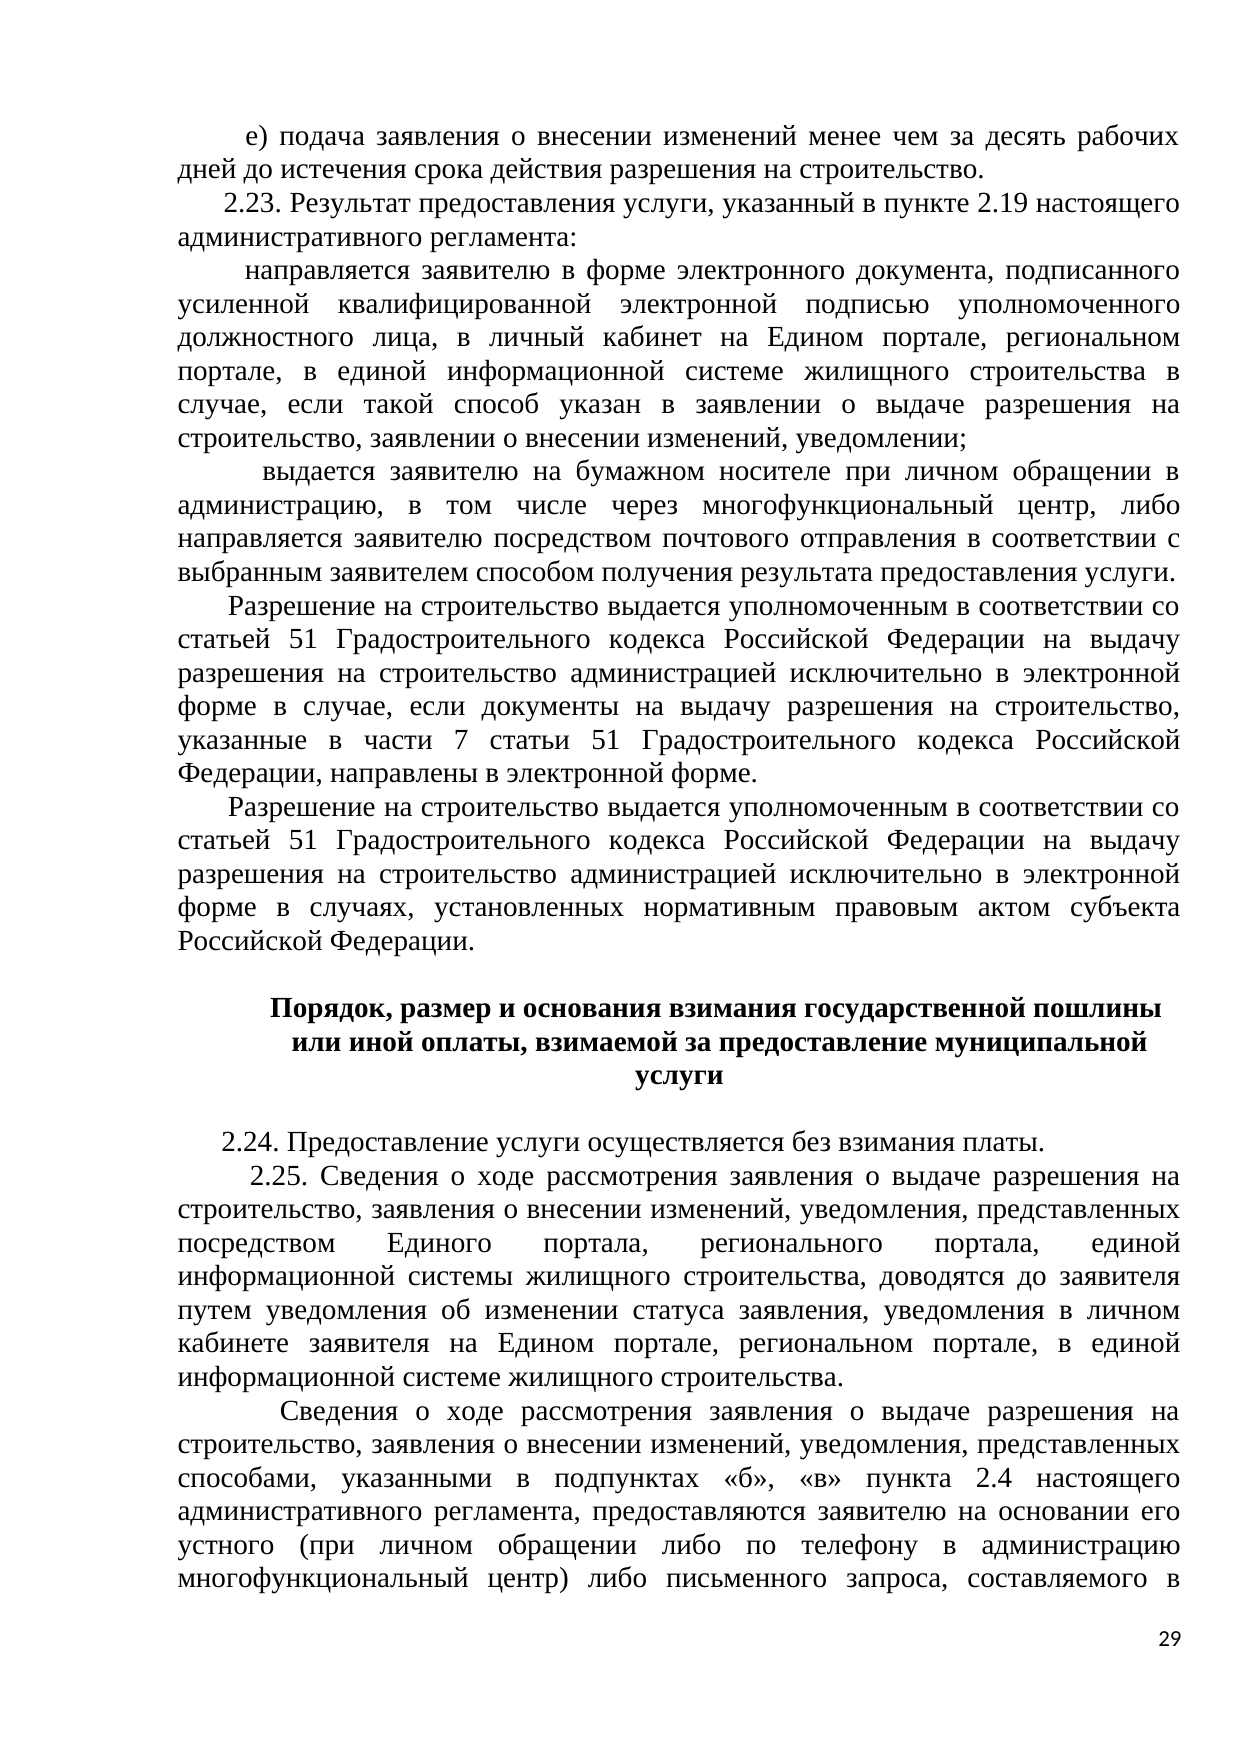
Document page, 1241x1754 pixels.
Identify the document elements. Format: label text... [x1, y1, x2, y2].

text Порядок, размер и основания взимания государственной пошлины [177, 990, 1181, 1024]
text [177, 1393, 1181, 1594]
text или иной оплаты, взимаемой за предоставление муниципальной услуги [177, 1024, 1181, 1091]
text Разрешение на строительство выдается уполномоченным в соответствии со статьей 51 Градостроительного кодекса Российской Федерации на выдачу разрешения на строительство администрацией исключительно в электронной форме в случае, если документы на выдачу разрешения на строительство, указанные в части 7 статьи 51 Градостроительного кодекса Российской Федерации, направлены в электронной форме. [177, 588, 1181, 789]
text 2.25. Сведения о ходе рассмотрения заявления о выдаче разрешения на строительство, заявления о внесении изменений, уведомления, представленных посредством Единого портала, регионального портала, единой информационной системы жилищного строительства, доводятся до заявителя путем уведомления об изменении статуса заявления, уведомления в личном кабинете заявителя на Едином портале, региональном портале, в единой информационной системе жилищного строительства. [177, 1158, 1181, 1393]
text 2.23. Результат предоставления услуги, указанный в пункте 2.19 настоящего административного регламента: [177, 185, 1181, 252]
text направляется заявителю в форме электронного документа, подписанного усиленной квалифицированной электронной подписью уполномоченного должностного лица, в личный кабинет на Едином портале, региональном портале, в единой информационной системе жилищного строительства в случае, если такой способ указан в заявлении о выдаче разрешения на строительство, заявлении о внесении изменений, уведомлении; [177, 252, 1181, 453]
text е) подача заявления о внесении изменений менее чем за десять рабочих дней до истечения срока действия разрешения на строительство. [177, 118, 1181, 185]
text 2.24. Предоставление услуги осуществляется без взимания платы. [177, 1124, 1181, 1158]
text выдается заявителю на бумажном носителе при личном обращении в администрацию, в том числе через многофункциональный центр, либо направляется заявителю посредством почтового отправления в соответствии с выбранным заявителем способом получения результата предоставления услуги. [177, 453, 1181, 588]
text Разрешение на строительство выдается уполномоченным в соответствии со статьей 51 Градостроительного кодекса Российской Федерации на выдачу разрешения на строительство администрацией исключительно в электронной форме в случаях, установленных нормативным правовым актом субъекта Российской Федерации. [177, 789, 1181, 957]
